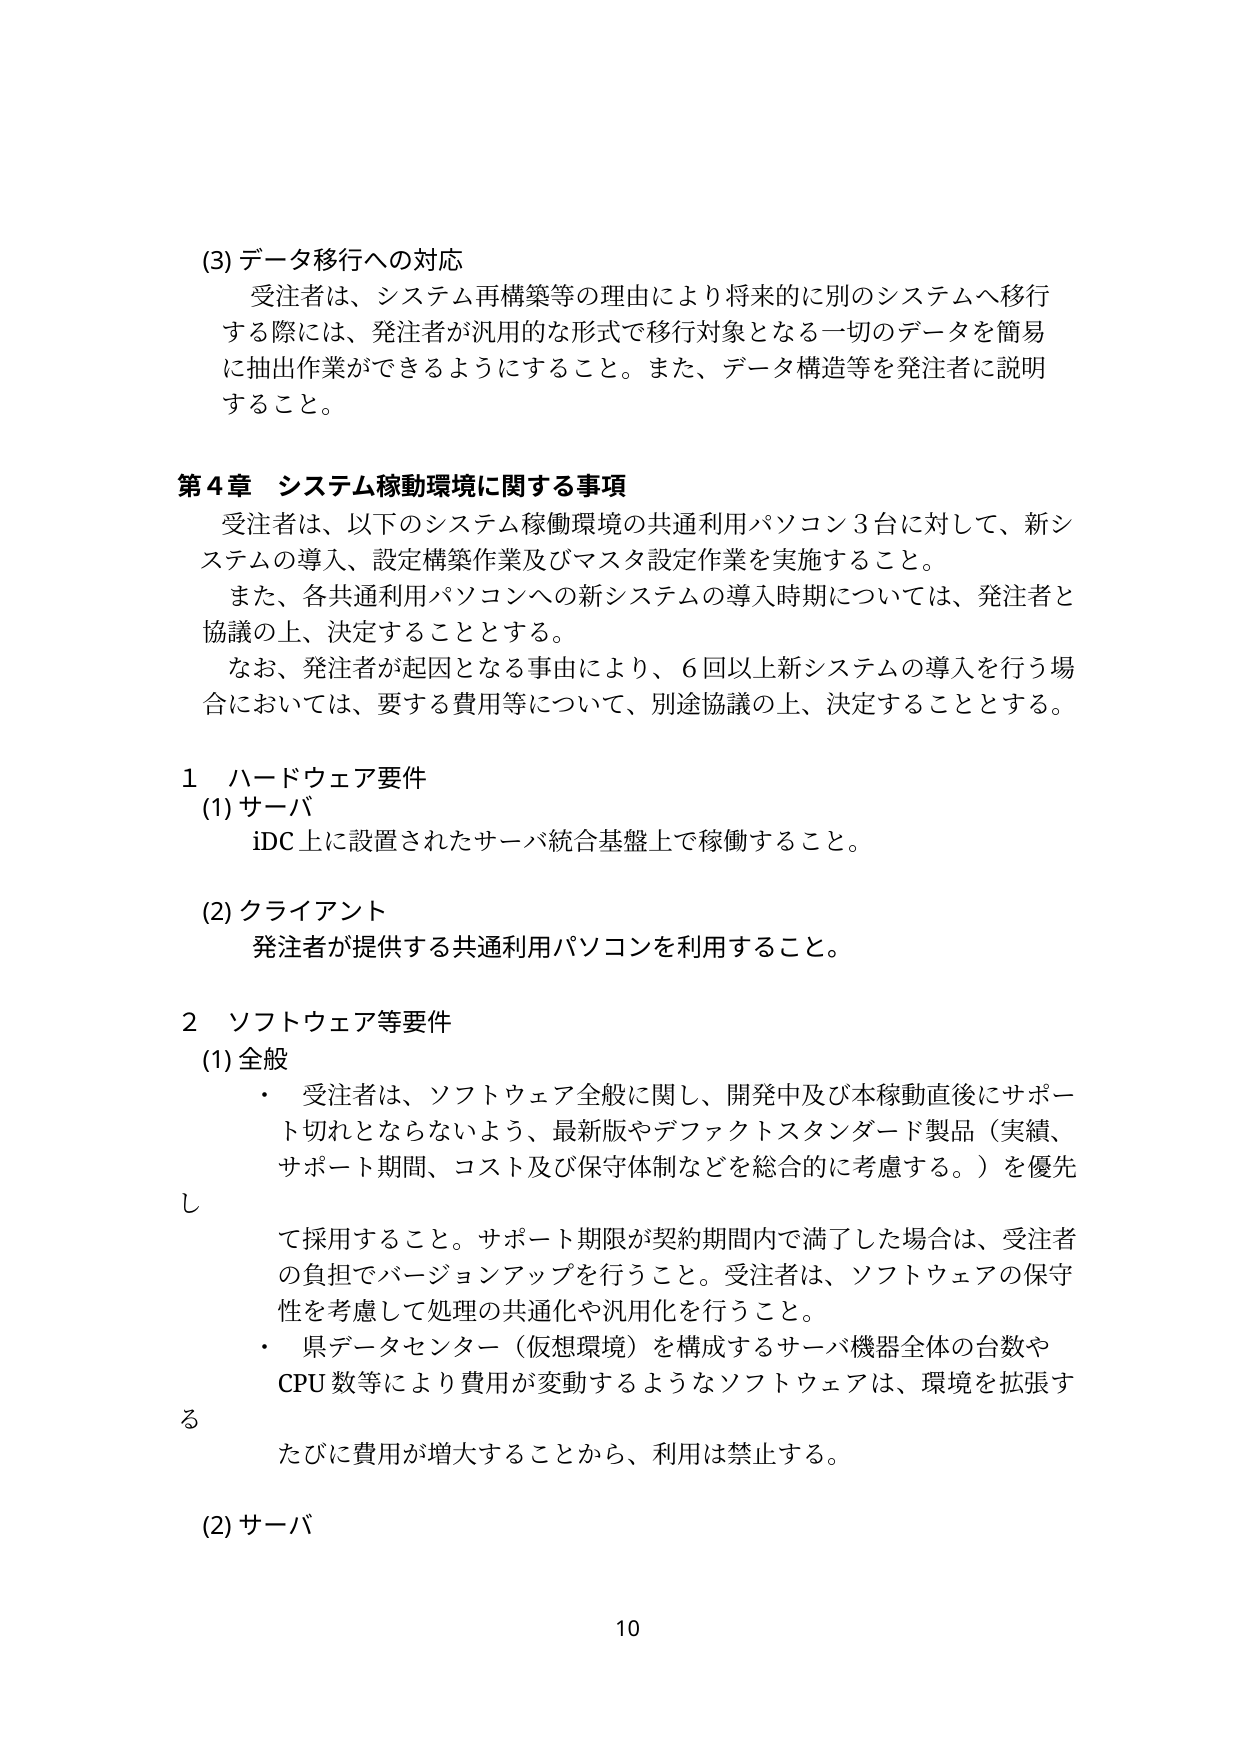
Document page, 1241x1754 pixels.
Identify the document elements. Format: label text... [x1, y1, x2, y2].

text て採用すること。サポート期限が契約期間内で満了した場合は、受注者 [177, 1219, 1078, 1255]
text の負担でバージョンアップを行うこと。受注者は、ソフトウェアの保守 [177, 1255, 1078, 1291]
text なお、発注者が起因となる事由により、６回以上新システムの導入を行う場合においては、要する費用等について、別途協議の上、決定することとする。 [177, 649, 1078, 721]
text 受注者は、以下のシステム稼働環境の共通利用パソコン３台に対して、新システムの導入、設定構築作業及びマスタ設定作業を実施すること。 [177, 505, 1078, 577]
text 発注者が提供する共通利用パソコンを利用すること。 [177, 927, 1078, 964]
text (2) サーバ [177, 1505, 1078, 1541]
subtitle １ ハードウェア要件 [177, 750, 1078, 796]
text iDC上に設置されたサーバ統合基盤上で稼働すること。 [177, 821, 1078, 857]
text たびに費用が増大することから、利用は禁止する。 [177, 1435, 1078, 1471]
text また、各共通利用パソコンへの新システムの導入時期については、発注者と協議の上、決定することとする。 [177, 577, 1078, 649]
text (1) サーバ [177, 796, 1078, 821]
text サポート期間、コスト及び保守体制などを総合的に考慮する。）を優先し [177, 1148, 1078, 1219]
text ・ 県データセンター（仮想環境）を構成するサーバ機器全体の台数や [177, 1327, 1078, 1363]
text 性を考慮して処理の共通化や汎用化を行うこと。 [177, 1291, 1078, 1327]
text (2) クライアント [177, 891, 1078, 927]
text (1) 全般 [177, 1039, 1078, 1076]
text ・ 受注者は、ソフトウェア全般に関し、開発中及び本稼動直後にサポー [177, 1076, 1078, 1112]
text CPU数等により費用が変動するようなソフトウェアは、環境を拡張する [177, 1363, 1078, 1435]
text ト切れとならないよう、最新版やデファクトスタンダード製品（実績、 [177, 1112, 1078, 1148]
text 受注者は、システム再構築等の理由により将来的に別のシステムへ移行する際には、発注者が汎用的な形式で移行対象となる一切のデータを簡易に抽出作業ができるようにすること。また、データ構造等を発注者に説明すること。 [221, 277, 1063, 421]
text (3) データ移行への対応 [177, 241, 1078, 277]
subtitle ２ ソフトウェア等要件 [177, 998, 1078, 1039]
subtitle 第４章 システム稼動環境に関する事項 [177, 455, 1078, 505]
